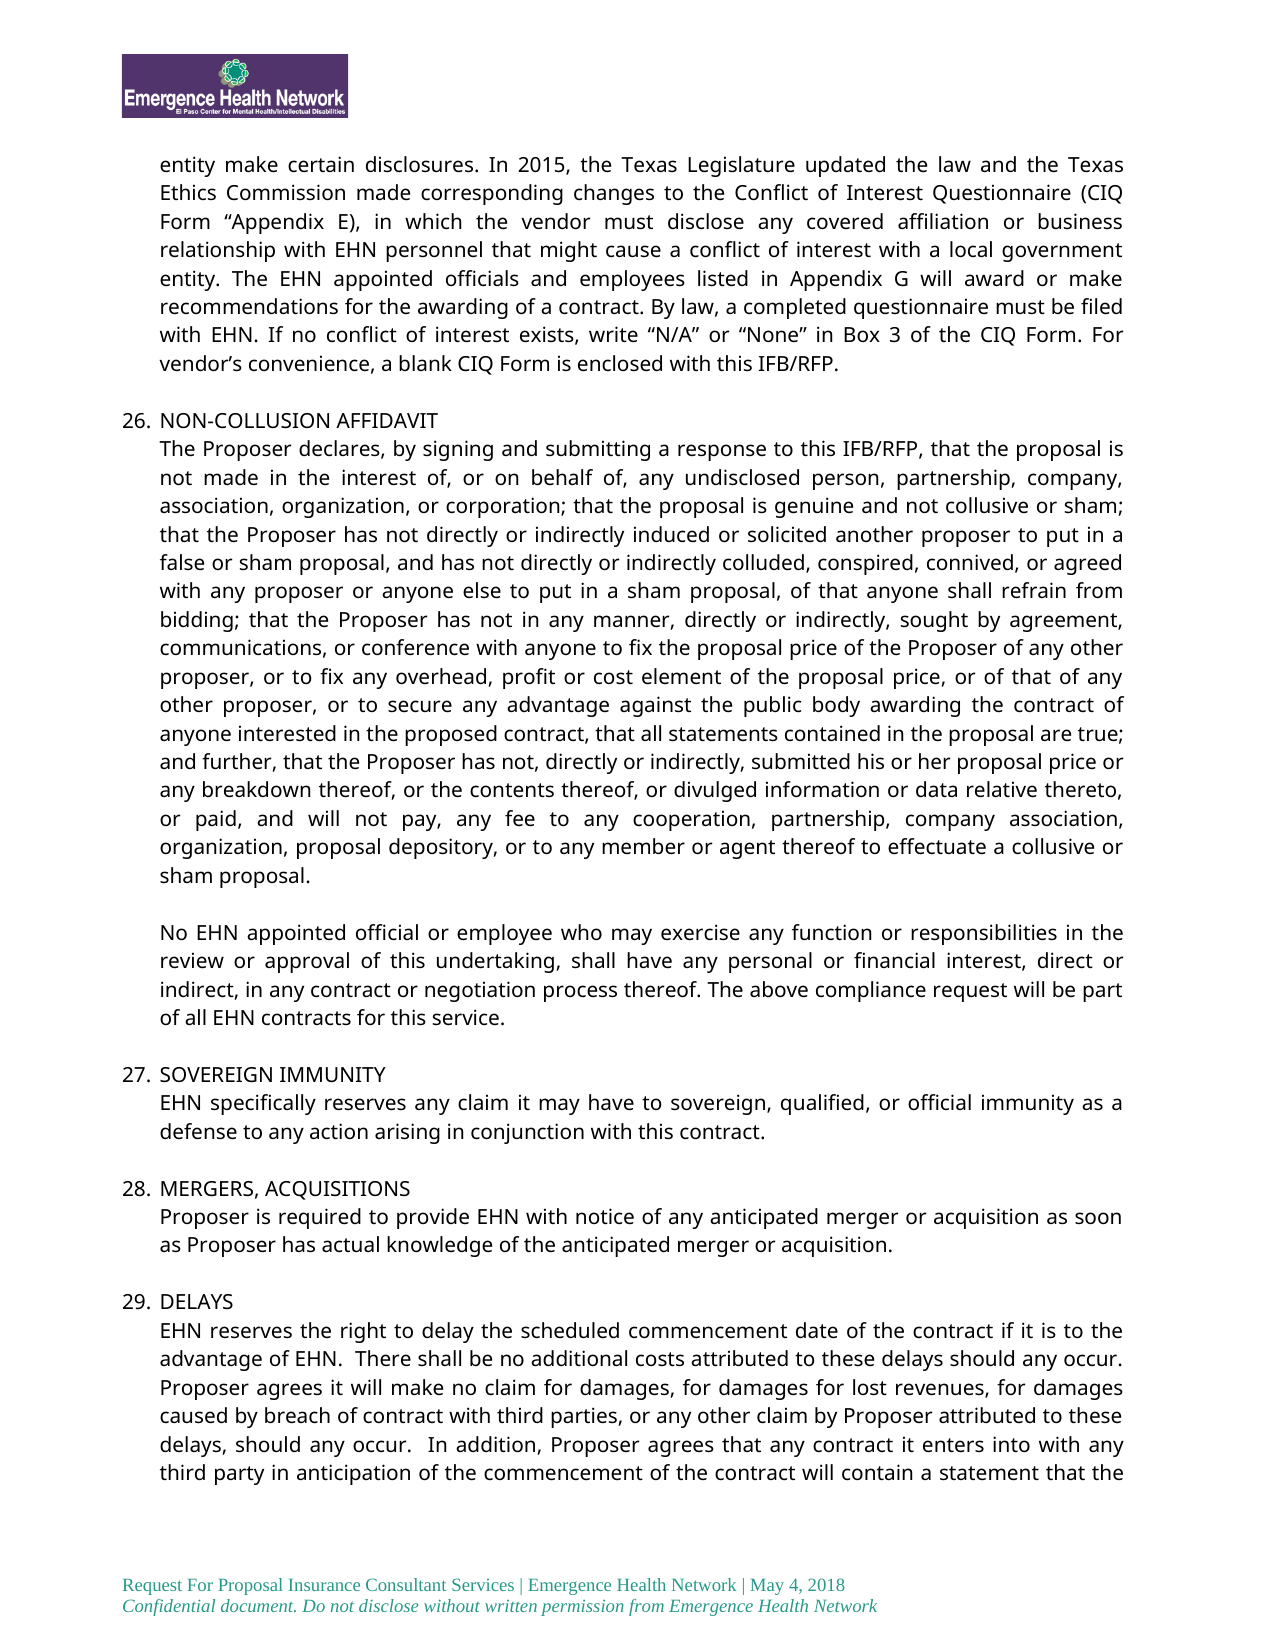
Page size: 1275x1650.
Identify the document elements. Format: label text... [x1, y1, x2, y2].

list SOVEREIGN IMMUNITY [122, 1060, 1125, 1088]
picture [121, 54, 349, 118]
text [159, 1316, 1125, 1487]
list MERGERS, ACQUISITIONS [122, 1174, 1125, 1202]
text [159, 150, 1125, 377]
text EHN specifically reserves any claim it may have to sovereign, qualified, or official immunity as a defense to any action arising in conjunction with this contract. [159, 1088, 1125, 1145]
text No EHN appointed official or employee who may exercise any function or responsibilities in the review or approval of this undertaking, shall have any personal or financial interest, direct or indirect, in any contract or negotiation process thereof. The above compliance request will be part of all EHN contracts for this service. [159, 918, 1125, 1032]
list NON-COLLUSION AFFIDAVIT [122, 406, 1125, 434]
text Proposer is required to provide EHN with notice of any anticipated merger or acquisition as soon as Proposer has actual knowledge of the anticipated merger or acquisition. [159, 1202, 1125, 1259]
list DELAYS [122, 1287, 1125, 1316]
text The Proposer declares, by signing and submitting a response to this IFB/RFP, that the proposal is not made in the interest of, or on behalf of, any undisclosed person, partnership, company, association, organization, or corporation; that the proposal is genuine and not collusive or sham; that the Proposer has not directly or indirectly induced or solicited another proposer to put in a false or sham proposal, and has not directly or indirectly colluded, conspired, connived, or agreed with any proposer or anyone else to put in a sham proposal, of that anyone shall refrain from bidding; that the Proposer has not in any manner, directly or indirectly, sought by agreement, communications, or conference with anyone to fix the proposal price of the Proposer of any other proposer, or to fix any overhead, profit or cost element of the proposal price, or of that of any other proposer, or to secure any advantage against the public body awarding the contract of anyone interested in the proposed contract, that all statements contained in the proposal are true; and further, that the Proposer has not, directly or indirectly, submitted his or her proposal price or any breakdown thereof, or the contents thereof, or divulged information or data relative thereto, or paid, and will not pay, any fee to any cooperation, partnership, company association, organization, proposal depository, or to any member or agent thereof to effectuate a collusive or sham proposal. [159, 434, 1125, 889]
